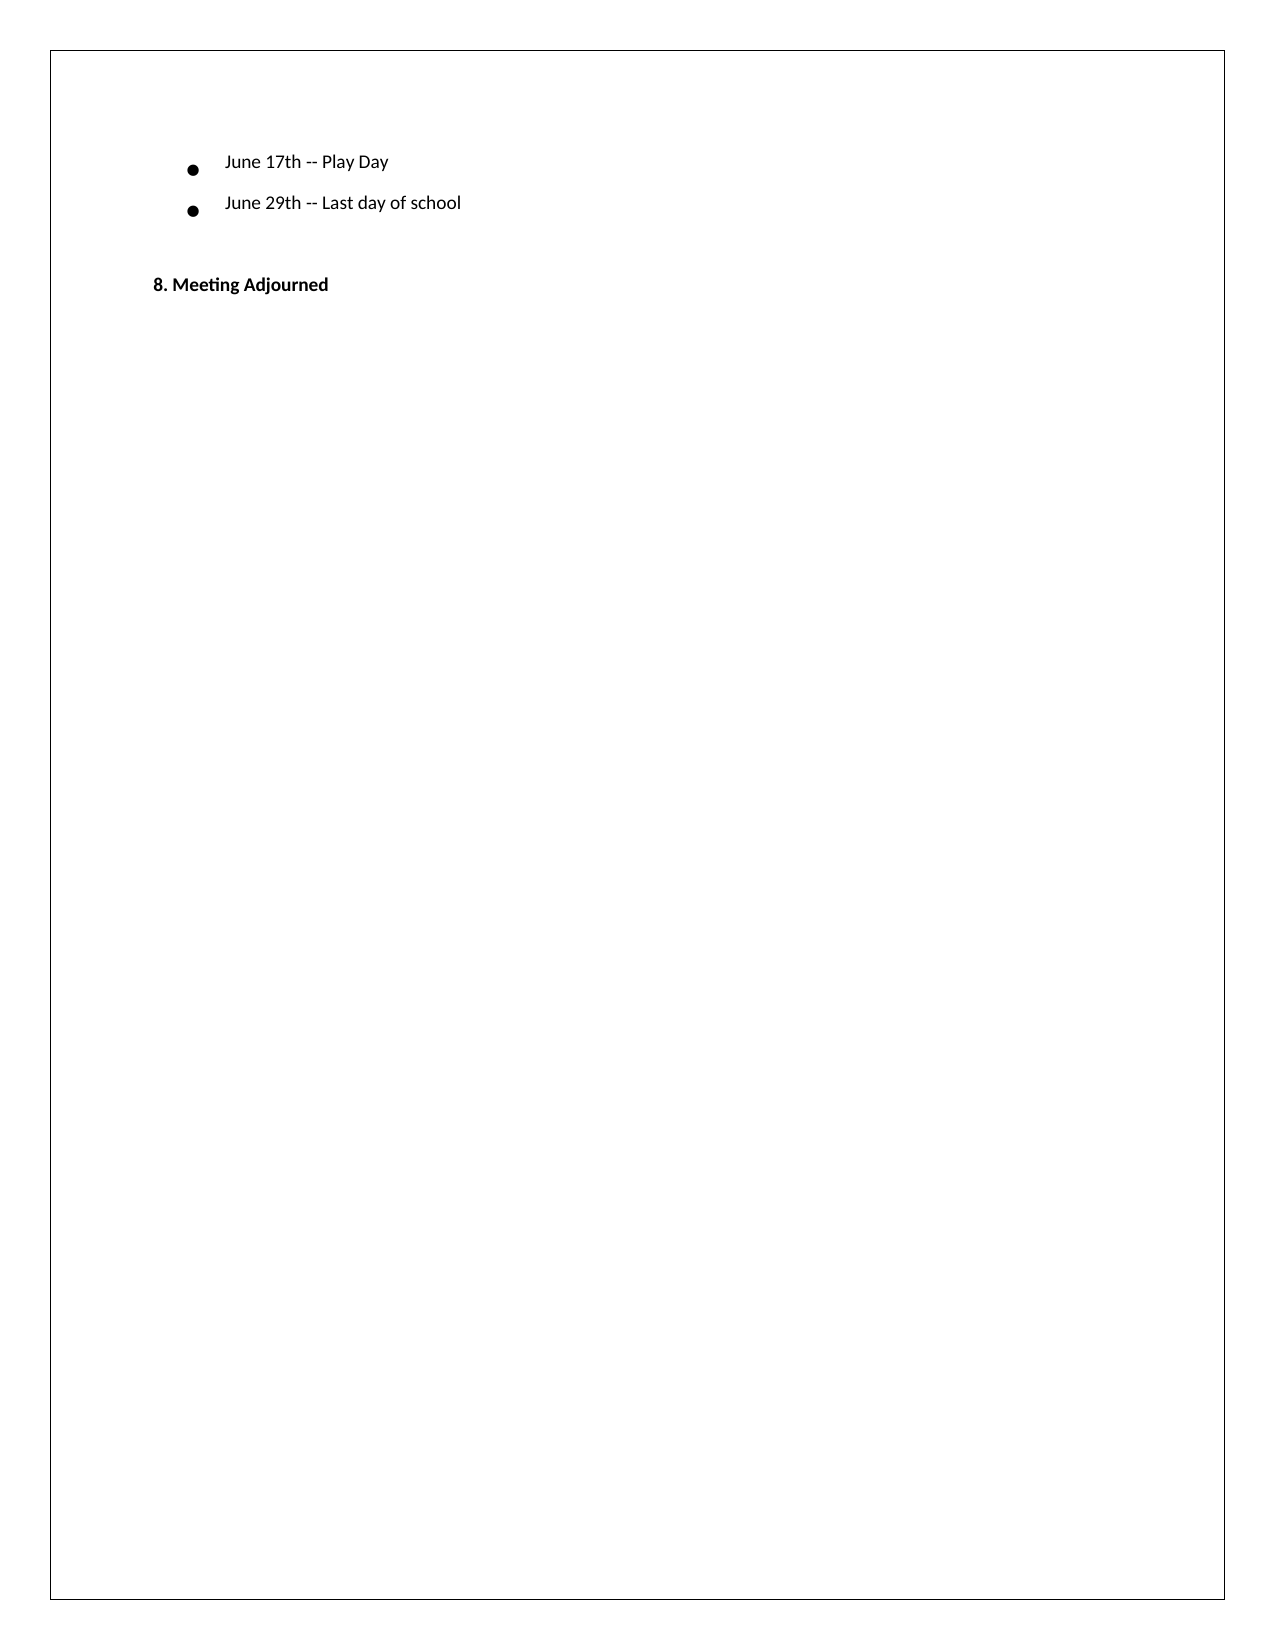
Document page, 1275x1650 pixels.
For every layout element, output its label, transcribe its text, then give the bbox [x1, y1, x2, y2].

text 8. Meeting Adjourned [153, 272, 1125, 313]
list June 17th -- Play Day [187, 150, 1125, 191]
list June 29th -- Last day of school [187, 191, 1125, 231]
